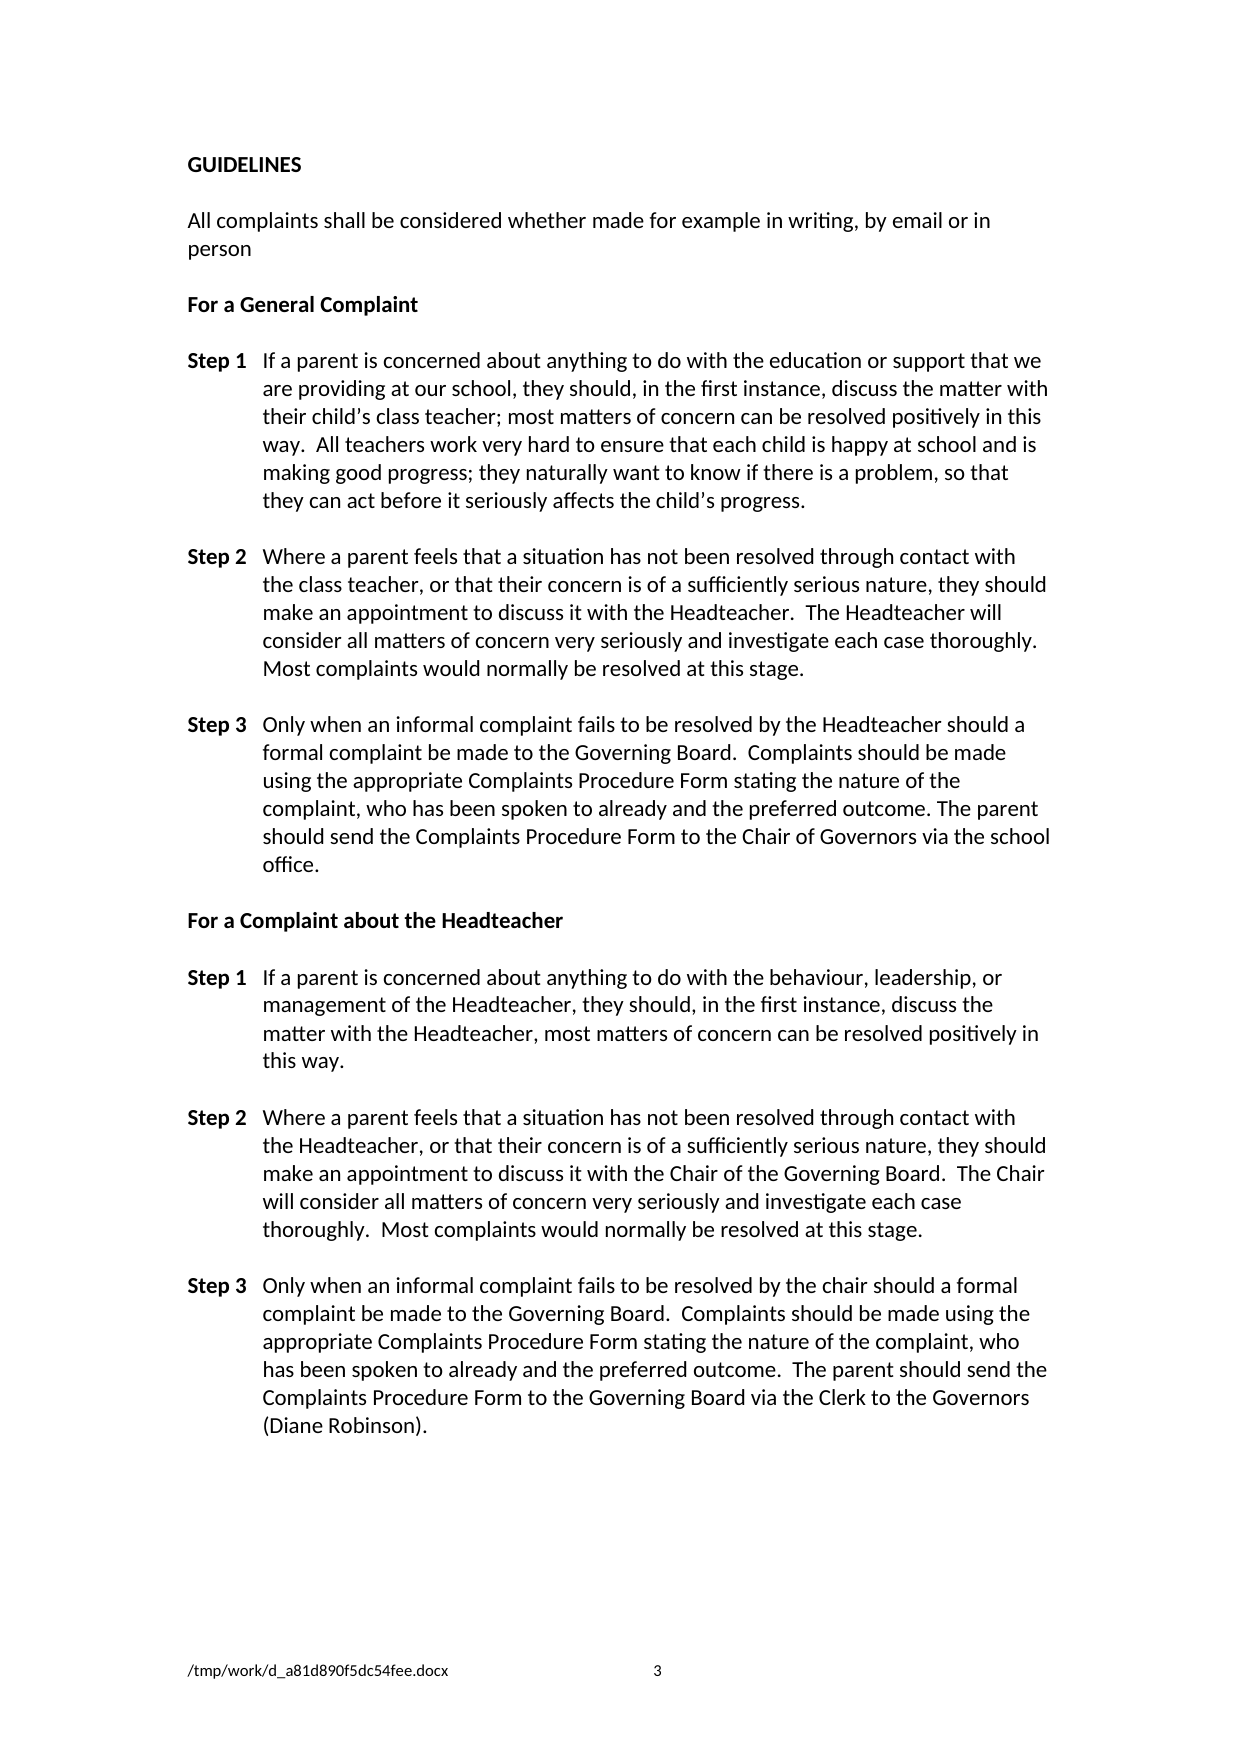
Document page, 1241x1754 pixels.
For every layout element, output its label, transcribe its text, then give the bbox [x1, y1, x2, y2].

text Step 3 Only when an informal complaint fails to be resolved by the chair should a formal complaint be made to the Governing Board. Complaints should be made using the appropriate Complaints Procedure Form stating the nature of the complaint, who has been spoken to already and the preferred outcome. The parent should send the Complaints Procedure Form to the Governing Board via the Clerk to the Governors (Diane Robinson). [187, 1271, 1053, 1439]
text For a General Complaint [187, 290, 1053, 318]
text GUIDELINES [187, 150, 1053, 178]
text Step 1 If a parent is concerned about anything to do with the behaviour, leadership, or management of the Headteacher, they should, in the first instance, discuss the matter with the Headteacher, most matters of concern can be resolved positively in this way. [187, 963, 1053, 1075]
text For a Complaint about the Headteacher [187, 907, 1053, 934]
text Step 2 Where a parent feels that a situation has not been resolved through contact with the Headteacher, or that their concern is of a sufficiently serious nature, they should make an appointment to discuss it with the Chair of the Governing Board. The Chair will consider all matters of concern very seriously and investigate each case thoroughly. Most complaints would normally be resolved at this stage. [187, 1103, 1053, 1243]
text All complaints shall be considered whether made for example in writing, by email or in person [187, 206, 1053, 262]
text Step 1 If a parent is concerned about anything to do with the education or support that we are providing at our school, they should, in the first instance, discuss the matter with their child’s class teacher; most matters of concern can be resolved positively in this way. All teachers work very hard to ensure that each child is happy at school and is making good progress; they naturally want to know if there is a problem, so that they can act before it seriously affects the child’s progress. [187, 346, 1053, 514]
text Step 3 Only when an informal complaint fails to be resolved by the Headteacher should a formal complaint be made to the Governing Board. Complaints should be made using the appropriate Complaints Procedure Form stating the nature of the complaint, who has been spoken to already and the preferred outcome. The parent should send the Complaints Procedure Form to the Chair of Governors via the school office. [187, 710, 1053, 878]
text Step 2 Where a parent feels that a situation has not been resolved through contact with the class teacher, or that their concern is of a sufficiently serious nature, they should make an appointment to discuss it with the Headteacher. The Headteacher will consider all matters of concern very seriously and investigate each case thoroughly. Most complaints would normally be resolved at this stage. [187, 542, 1053, 682]
